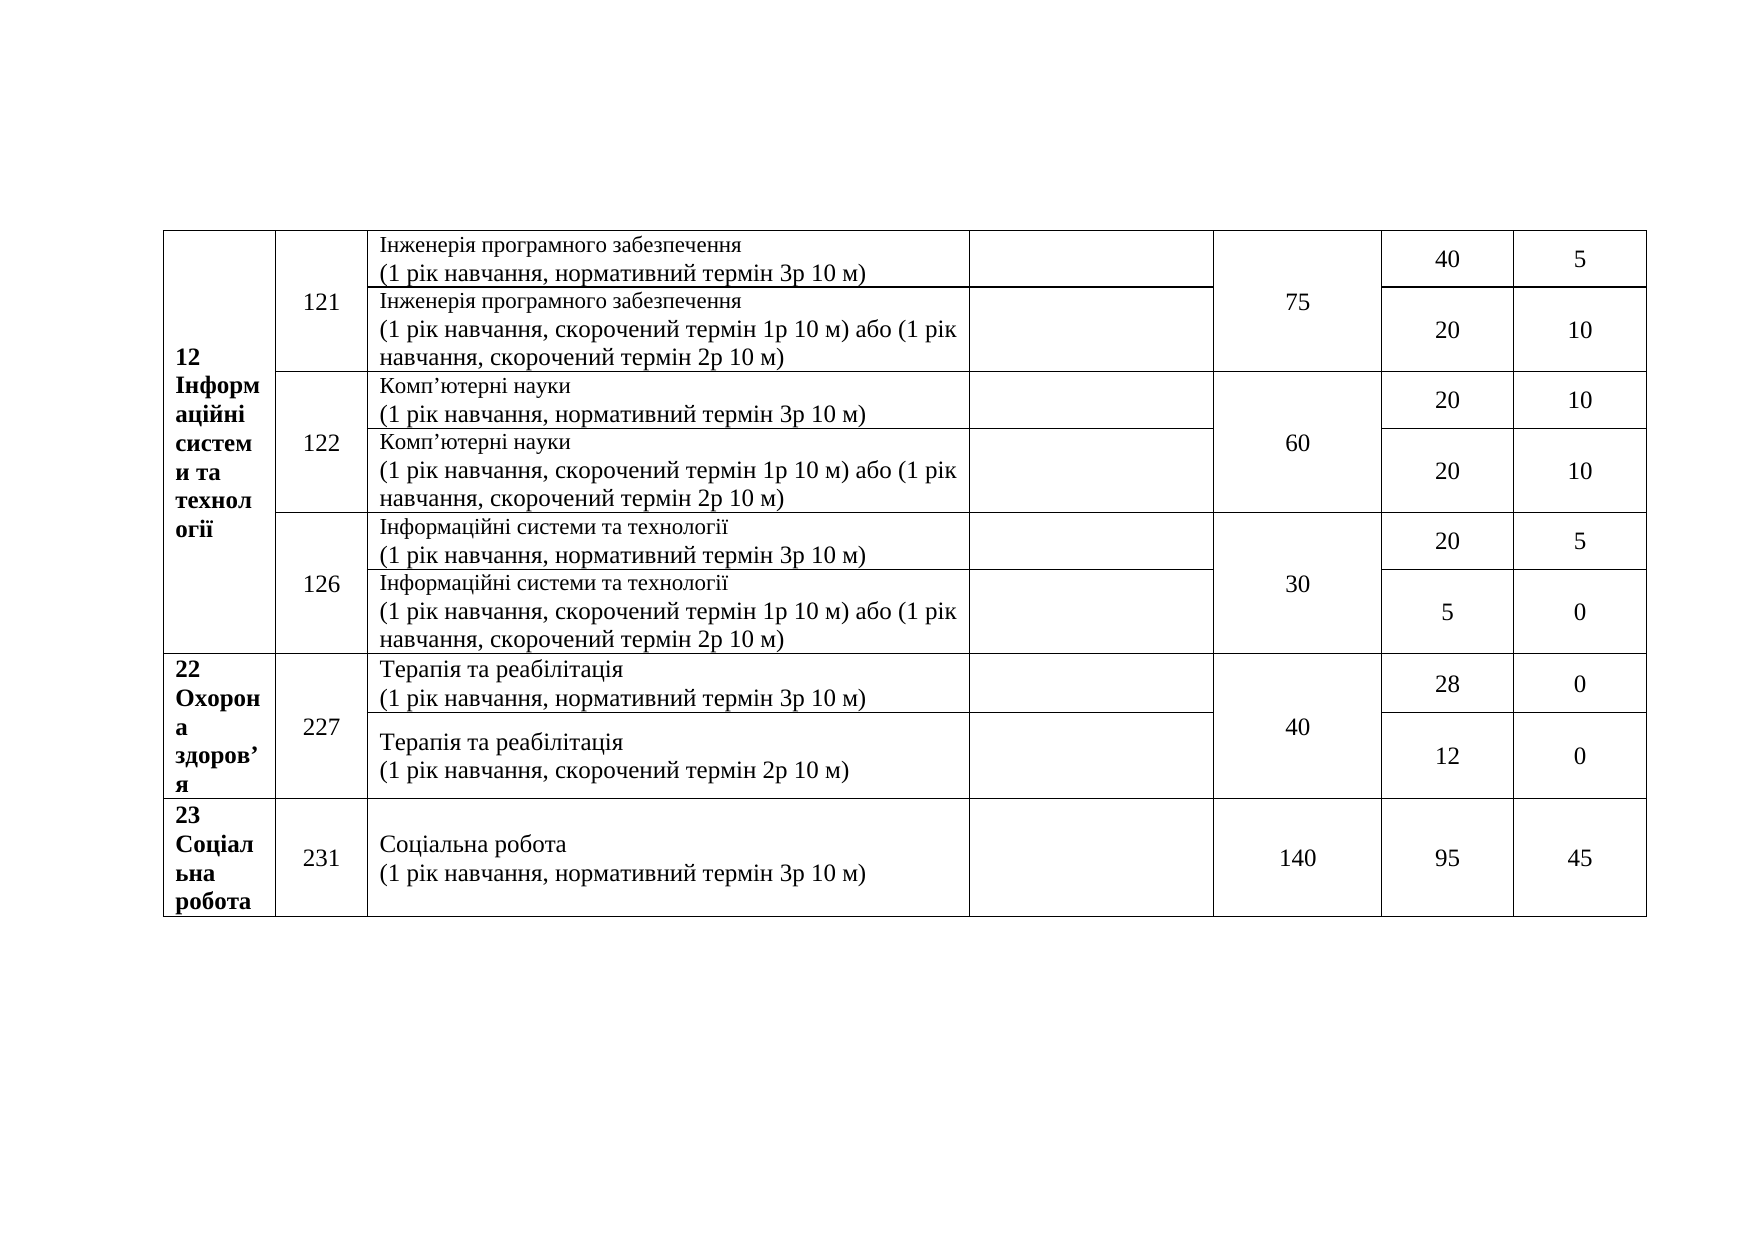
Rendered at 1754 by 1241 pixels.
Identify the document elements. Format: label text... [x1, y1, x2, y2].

table_header 121 [276, 231, 367, 371]
table_header 40 [1382, 231, 1513, 286]
table_cell 45 [1514, 799, 1646, 916]
table_cell 0 [1514, 570, 1646, 653]
table_cell 10 [1514, 372, 1646, 427]
table_cell 40 [1214, 654, 1381, 798]
table_cell 10 [1514, 288, 1646, 371]
table_cell 0 [1514, 654, 1646, 712]
table_cell 231 [276, 799, 367, 916]
table_cell 30 [1214, 513, 1381, 653]
table_cell 28 [1382, 654, 1513, 712]
table_cell Комп’ютерні науки (1 рік навчання, скорочений термін 1р ) або (1 рік навчання, скорочений термін 2р ) [368, 429, 969, 512]
table_cell [970, 570, 1213, 653]
table_header 5 [1514, 231, 1646, 286]
table_cell 20 [1382, 372, 1513, 427]
table_cell 20 [1382, 429, 1513, 512]
table_cell 22 Охорона здоров’я [164, 654, 275, 798]
table_cell [970, 513, 1213, 568]
table_header 12 Інформаційні системи та технології [164, 231, 275, 653]
table_header [970, 231, 1213, 286]
table_cell Комп’ютерні науки (1 рік навчання, нормативний термін 3р ) [368, 372, 969, 427]
table_cell [970, 799, 1213, 916]
table_cell 5 [1514, 513, 1646, 568]
table_cell 20 [1382, 288, 1513, 371]
table_cell 122 [276, 372, 367, 512]
table_cell [970, 372, 1213, 427]
table_cell 5 [1382, 570, 1513, 653]
table_cell Терапія та реабілітація (1 рік навчання, скорочений термін 2р ) [368, 713, 969, 798]
table_cell Інженерія програмного забезпечення (1 рік навчання, скорочений термін 1р ) або (1 рік навчання, скорочений термін 2р ) [368, 288, 969, 371]
table_cell 0 [1514, 713, 1646, 798]
table_cell Інформаційні системи та технології (1 рік навчання, нормативний термін 3р ) [368, 513, 969, 568]
table_cell Терапія та реабілітація (1 рік навчання, нормативний термін 3р ) [368, 654, 969, 712]
table_cell 126 [276, 513, 367, 653]
table_cell [970, 429, 1213, 512]
table_cell Соціальна робота (1 рік навчання, нормативний термін 3р ) [368, 799, 969, 916]
table_cell 60 [1214, 372, 1381, 512]
table_cell 12 [1382, 713, 1513, 798]
table_cell 95 [1382, 799, 1513, 916]
table_cell 227 [276, 654, 367, 798]
table_header Інженерія програмного забезпечення (1 рік навчання, нормативний термін 3р ) [368, 231, 969, 286]
table_cell [970, 713, 1213, 798]
table_cell 140 [1214, 799, 1381, 916]
table_cell [970, 288, 1213, 371]
table_cell Інформаційні системи та технології (1 рік навчання, скорочений термін 1р ) або (1 рік навчання, скорочений термін 2р ) [368, 570, 969, 653]
table_cell 20 [1382, 513, 1513, 568]
table_cell 10 [1514, 429, 1646, 512]
table_cell 23 Соціальна робота [164, 799, 275, 916]
table_header 75 [1214, 231, 1381, 371]
table_cell [970, 654, 1213, 712]
